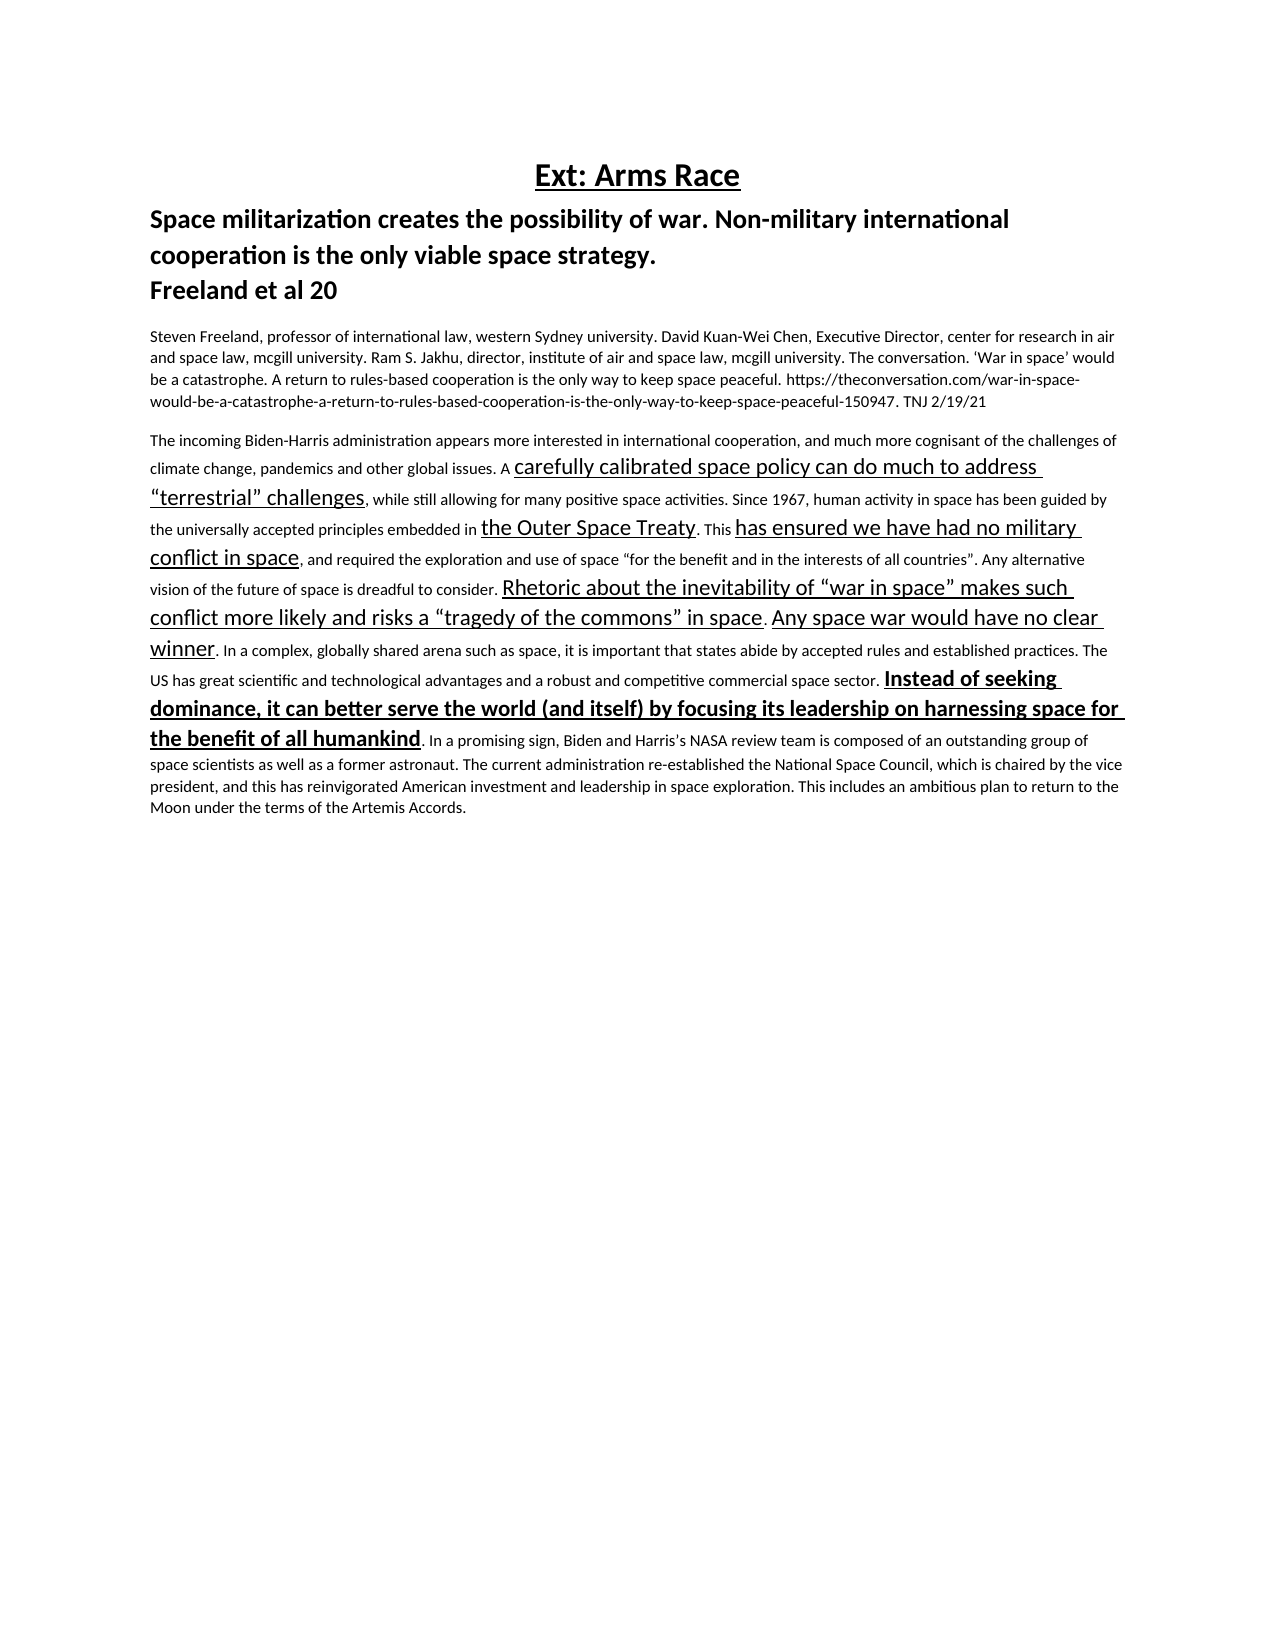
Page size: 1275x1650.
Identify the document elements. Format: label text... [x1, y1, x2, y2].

text Steven Freeland, professor of international law, western Sydney university. David Kuan-Wei Chen, Executive Director, center for research in air and space law, mcgill university. Ram S. Jakhu, director, institute of air and space law, mcgill university. The conversation. ‘War in space’ would be a catastrophe. A return to rules-based cooperation is the only way to keep space peaceful. https://theconversation.com/war-in-space-would-be-a-catastrophe-a-return-to-rules-based-cooperation-is-the-only-way-to-keep-space-peaceful-150947. TNJ 2/19/21 [150, 326, 1125, 412]
subtitle Space militarization creates the possibility of war. Non-military international cooperation is the only viable space strategy. [150, 202, 1125, 271]
subtitle Ext: Arms Race [150, 154, 1125, 195]
text The incoming Biden-Harris administration appears more interested in international cooperation, and much more cognisant of the challenges of climate change, pandemics and other global issues. A carefully calibrated space policy can do much to address “terrestrial” challenges, while still allowing for many positive space activities. Since 1967, human activity in space has been guided by the universally accepted principles embedded in the Outer Space Treaty. This has ensured we have had no military conflict in space, and required the exploration and use of space “for the benefit and in the interests of all countries”. Any alternative vision of the future of space is dreadful to consider. Rhetoric about the inevitability of “war in space” makes such conflict more likely and risks a “tragedy of the commons” in space. Any space war would have no clear winner. In a complex, globally shared arena such as space, it is important that states abide by accepted rules and established practices. The US has great scientific and technological advantages and a robust and competitive commercial space sector. Instead of seeking dominance, it can better serve the world (and itself) by focusing its leadership on harnessing space for the benefit of all humankind. In a promising sign, Biden and Harris’s NASA review team is composed of an outstanding group of space scientists as well as a former astronaut. The current administration re-established the National Space Council, which is chaired by the vice president, and this has reinvigorated American investment and leadership in space exploration. This includes an ambitious plan to return to the Moon under the terms of the Artemis Accords. [150, 430, 1125, 718]
text Freeland et al 20 [150, 273, 1125, 307]
